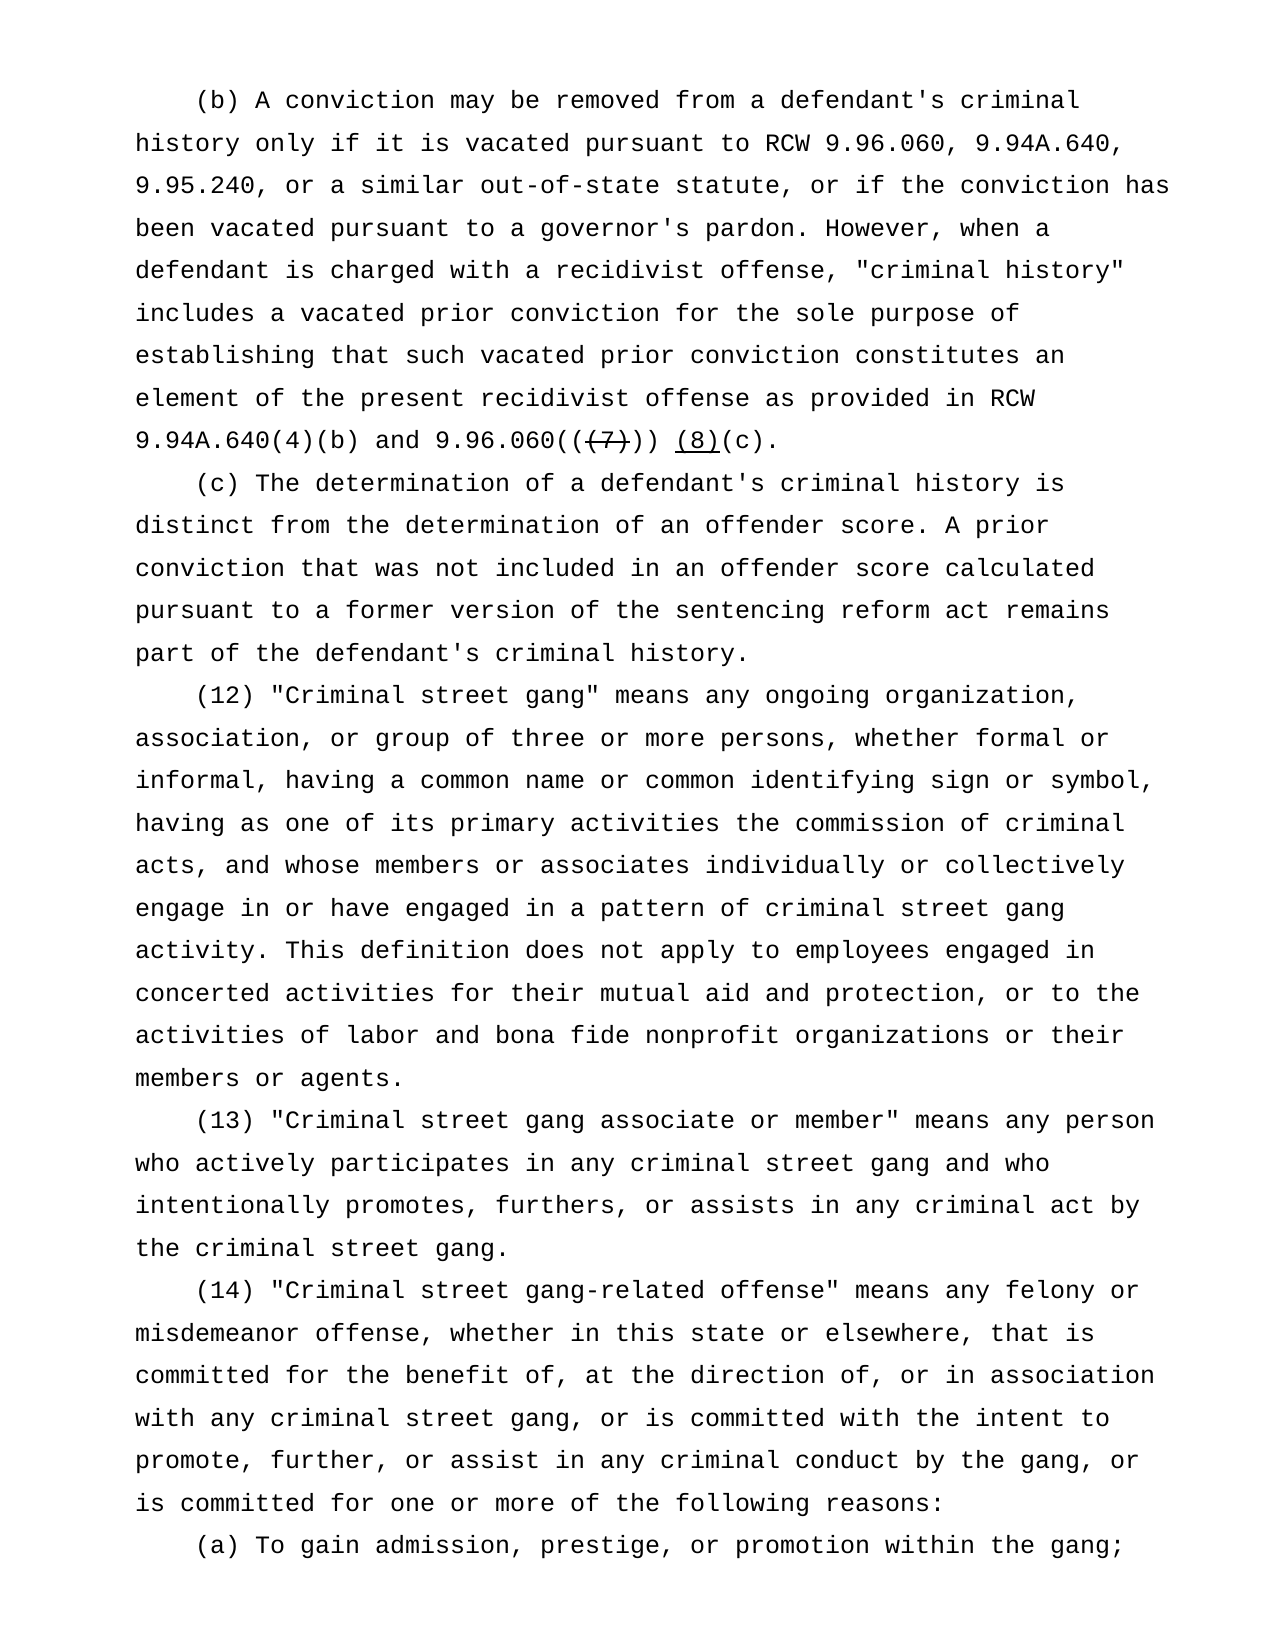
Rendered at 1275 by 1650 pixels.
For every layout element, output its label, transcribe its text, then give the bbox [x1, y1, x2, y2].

text (13) "Criminal street gang associate or member" means any person who actively participates in any criminal street gang and who intentionally promotes, furthers, or assists in any criminal act by the criminal street gang. [135, 1095, 1170, 1265]
text (14) "Criminal street gang-related offense" means any felony or misdemeanor offense, whether in this state or elsewhere, that is committed for the benefit of, at the direction of, or in association with any criminal street gang, or is committed with the intent to promote, further, or assist in any criminal conduct by the gang, or is committed for one or more of the following reasons: [135, 1265, 1170, 1520]
text (a) To gain admission, prestige, or promotion within the gang; [135, 1520, 1170, 1562]
text (12) "Criminal street gang" means any ongoing organization, association, or group of three or more persons, whether formal or informal, having a common name or common identifying sign or symbol, having as one of its primary activities the commission of criminal acts, and whose members or associates individually or collectively engage in or have engaged in a pattern of criminal street gang activity. This definition does not apply to employees engaged in concerted activities for their mutual aid and protection, or to the activities of labor and bona fide nonprofit organizations or their members or agents. [135, 670, 1170, 1095]
text (c) The determination of a defendant's criminal history is distinct from the determination of an offender score. A prior conviction that was not included in an offender score calculated pursuant to a former version of the sentencing reform act remains part of the defendant's criminal history. [135, 457, 1170, 670]
text (b) A conviction may be removed from a defendant's criminal history only if it is vacated pursuant to RCW 9.96.060, 9.94A.640, 9.95.240, or a similar out-of-state statute, or if the conviction has been vacated pursuant to a governor's pardon. However, when a defendant is charged with a recidivist offense, "criminal history" includes a vacated prior conviction for the sole purpose of establishing that such vacated prior conviction constitutes an element of the present recidivist offense as provided in RCW 9.94A.640(4)(b) and 9.96.060(((7))) (8)(c). [135, 75, 1170, 457]
